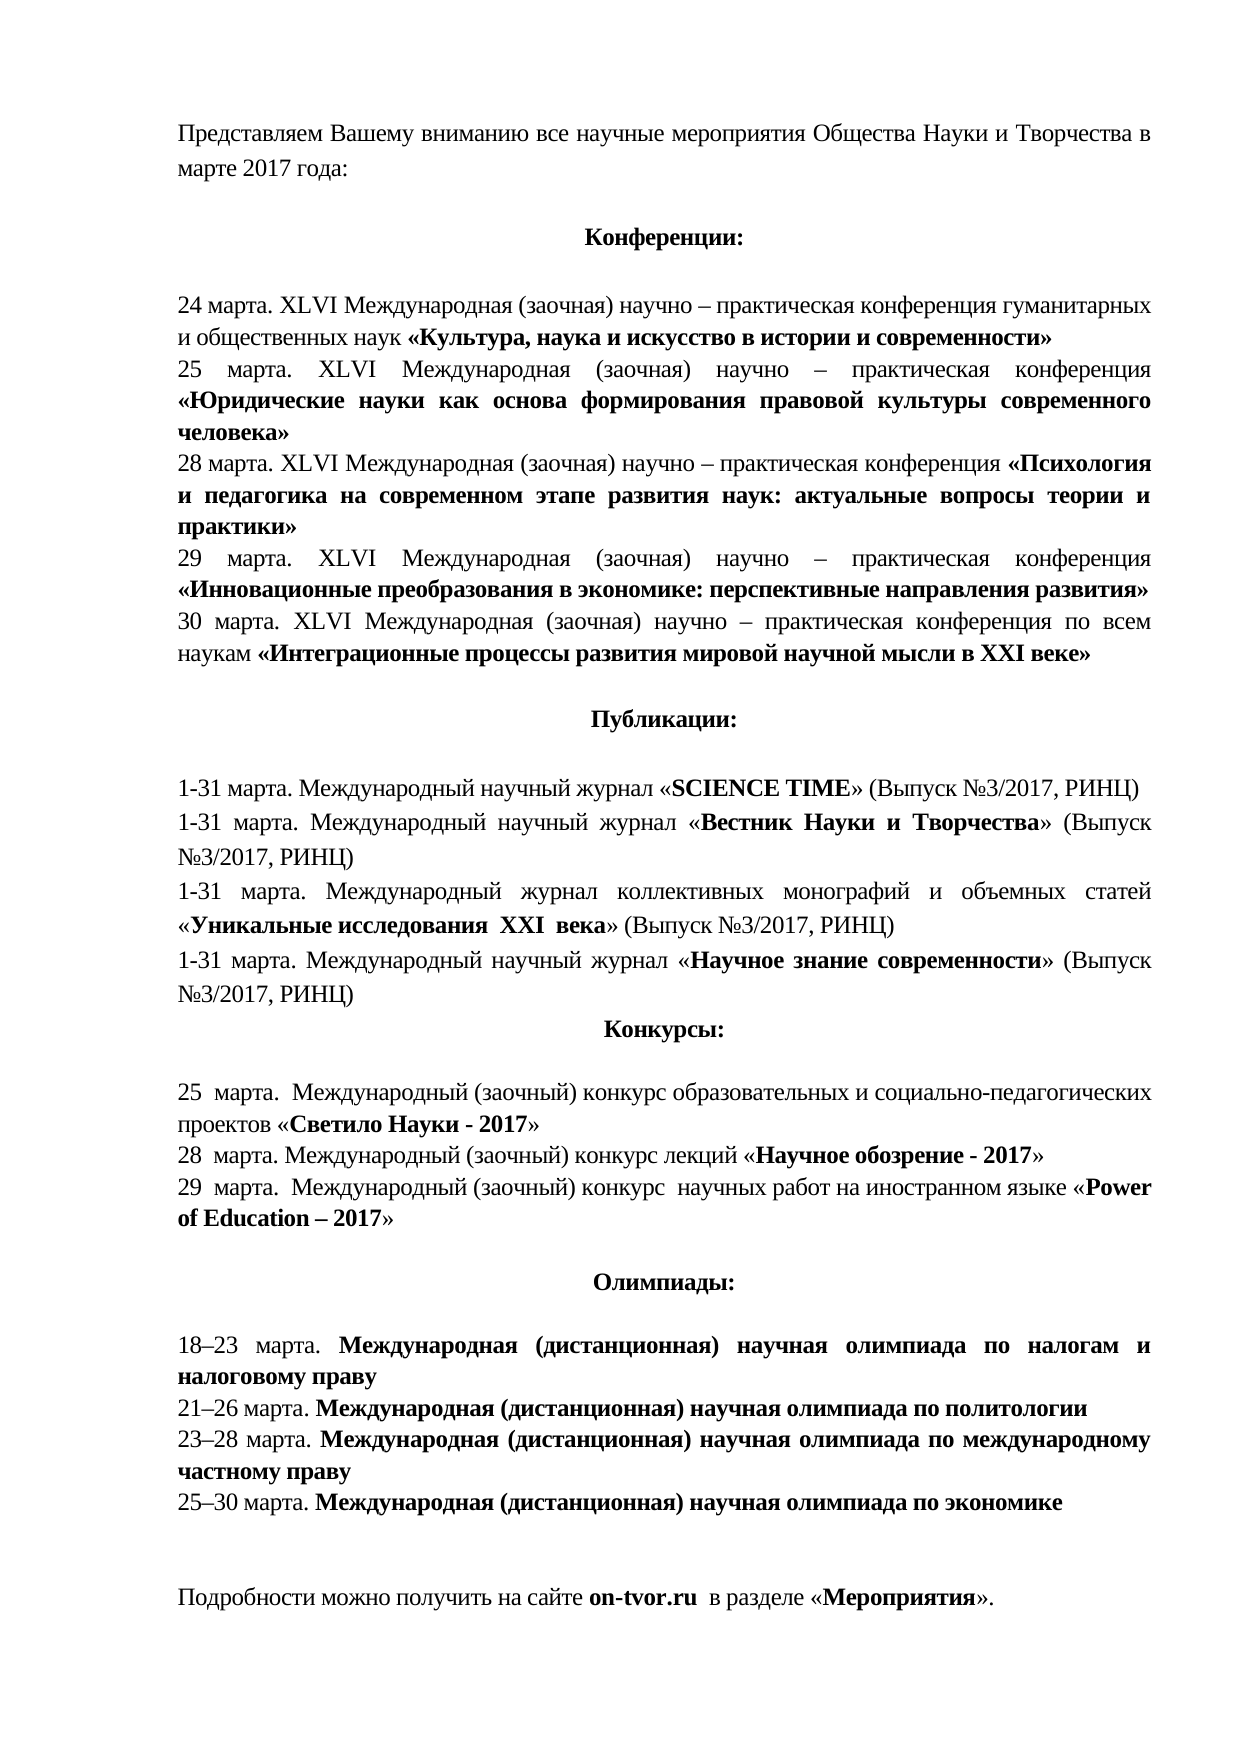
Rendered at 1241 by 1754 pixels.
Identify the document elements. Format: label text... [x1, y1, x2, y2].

text 1-31 марта. Международный научный журнал «Научное знание современности» (Выпуск №3/2017, РИНЦ) [177, 945, 1152, 1008]
text 30 марта. XLVI Международная (заочная) научно – практическая конференция по всем наукам «Интеграционные процессы развития мировой научной мысли в XXI веке» [177, 606, 1152, 666]
text Подробности можно получить на сайте on-tvor.ru в разделе «Мероприятия». [177, 1582, 1152, 1611]
text 25–30 марта. Международная (дистанционная) научная олимпиада по экономике [177, 1487, 1152, 1516]
text 28 марта. XLVI Международная (заочная) научно – практическая конференция «Психология и педагогика на современном этапе развития наук: актуальные вопросы теории и практики» [177, 448, 1152, 540]
text Конференции: [177, 222, 1152, 250]
text 29 марта. XLVI Международная (заочная) научно – практическая конференция «Инновационные преобразования в экономике: перспективные направления развития» [177, 543, 1152, 603]
text 1-31 марта. Международный журнал коллективных монографий и объемных статей «Уникальные исследования XXI века» (Выпуск №3/2017, РИНЦ) [177, 876, 1152, 939]
text 28 марта. Международный (заочный) конкурс лекций «Научное обозрение - 2017» [177, 1140, 1152, 1169]
text 24 марта. XLVI Международная (заочная) научно – практическая конференция гуманитарных и общественных наук «Культура, наука и искусство в истории и современности» [177, 291, 1152, 351]
text Представляем Вашему вниманию все научные мероприятия Общества Науки и Творчества в марте 2017 года: [177, 118, 1152, 181]
text 25 марта. XLVI Международная (заочная) научно – практическая конференция «Юридические науки как основа формирования правовой культуры современного человека» [177, 354, 1152, 446]
text 23–28 марта. Международная (дистанционная) научная олимпиада по международному частному праву [177, 1424, 1152, 1485]
text 21–26 марта. Международная (дистанционная) научная олимпиада по политологии [177, 1393, 1152, 1422]
text Конкурсы: [177, 1014, 1152, 1043]
text 25 марта. Международный (заочный) конкурс образовательных и социально-педагогических проектов «Светило Науки - 2017» [177, 1077, 1152, 1137]
text 1-31 марта. Международный научный журнал «Вестник Науки и Творчества» (Выпуск №3/2017, РИНЦ) [177, 807, 1152, 870]
text Публикации: [177, 704, 1152, 732]
text 29 марта. Международный (заочный) конкурс научных работ на иностранном языке «Power of Education – 2017» [177, 1172, 1152, 1232]
text 1-31 марта. Международный научный журнал «SCIENCE TIME» (Выпуск №3/2017, РИНЦ) [177, 773, 1152, 801]
text Олимпиады: [177, 1267, 1152, 1295]
text 18–23 марта. Международная (дистанционная) научная олимпиада по налогам и налоговому праву [177, 1330, 1152, 1390]
